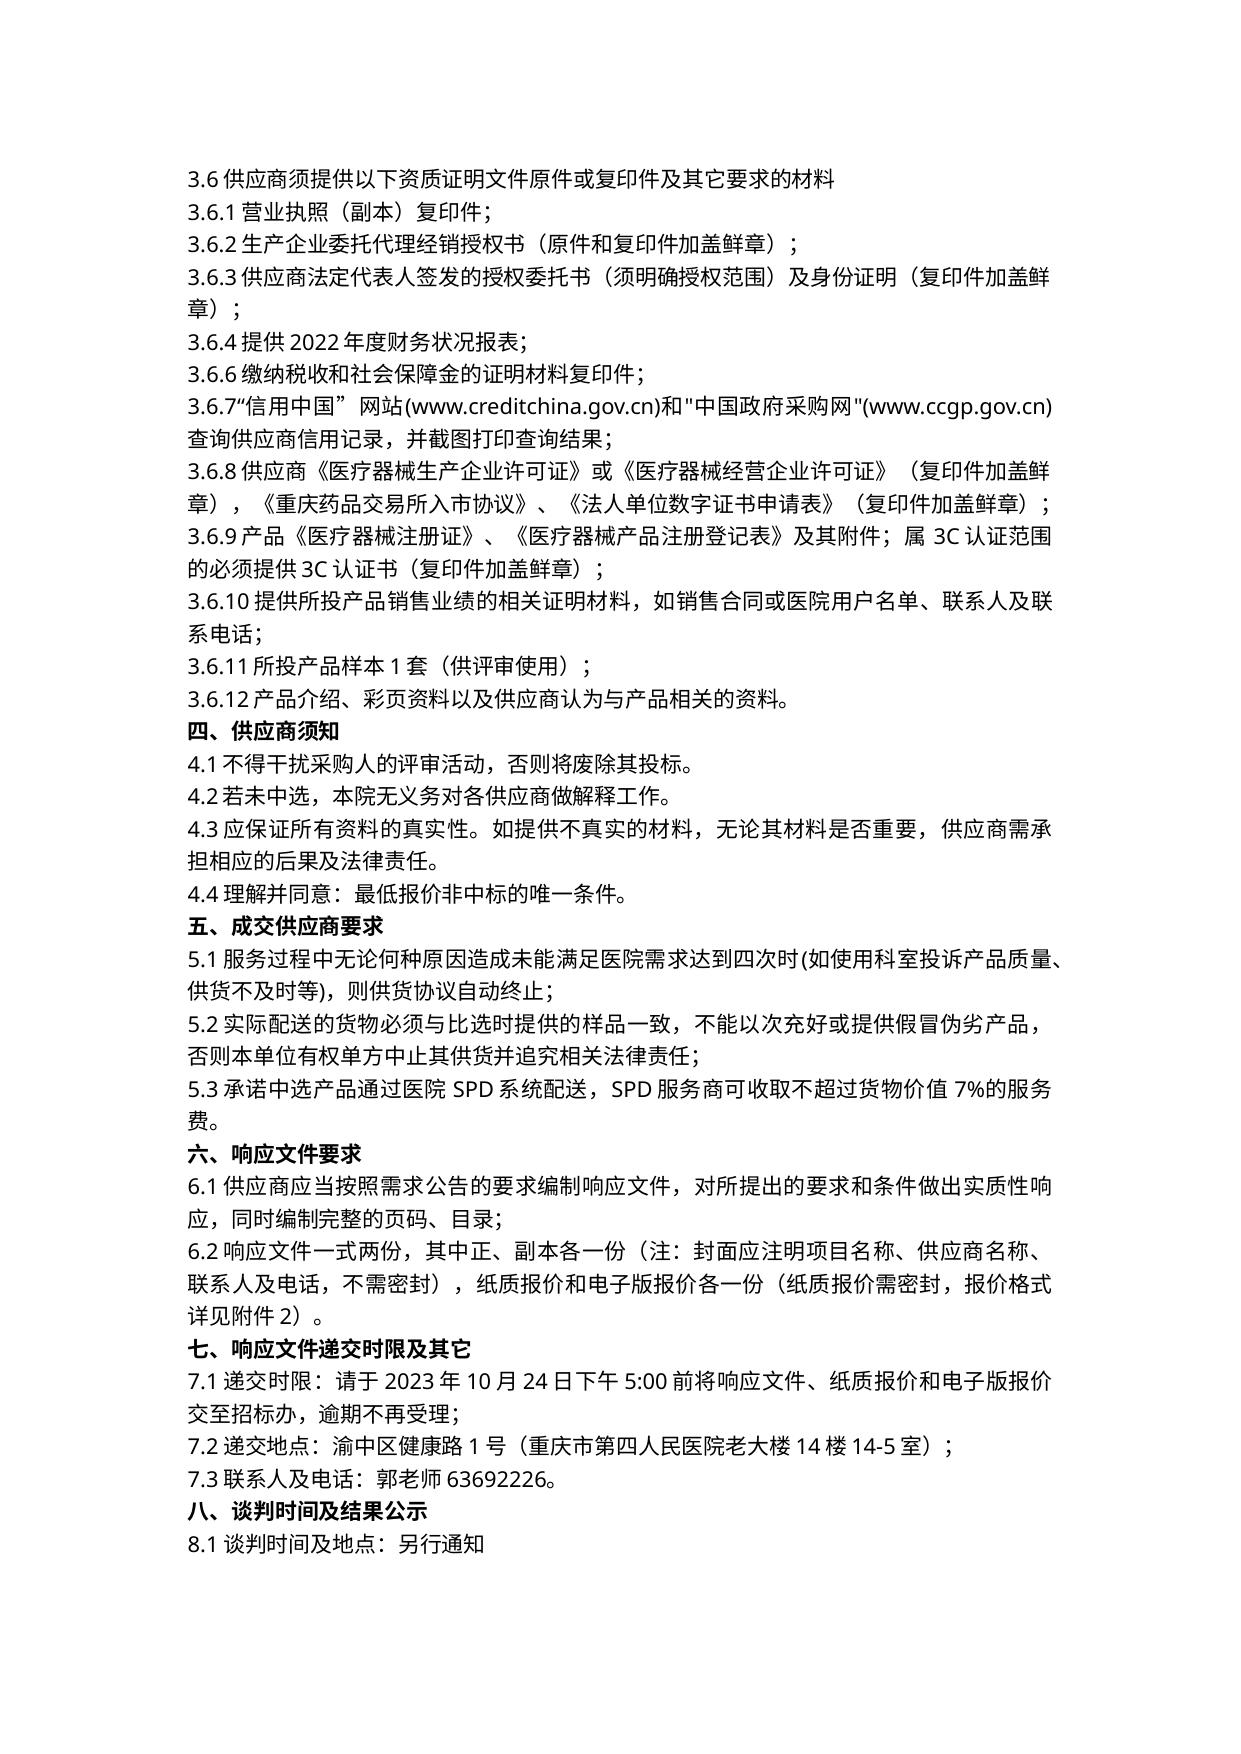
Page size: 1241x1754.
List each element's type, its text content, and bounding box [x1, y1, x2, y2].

text 5.2实际配送的货物必须与比选时提供的样品一致，不能以次充好或提供假冒伪劣产品，否则本单位有权单方中止其供货并追究相关法律责任； [187, 1006, 1053, 1071]
text 4.2若未中选，本院无义务对各供应商做解释工作。 [187, 779, 1053, 811]
text 7.2递交地点：渝中区健康路1号（重庆市第四人民医院老大楼14楼14-5室）； [187, 1429, 1053, 1461]
text 6.1供应商应当按照需求公告的要求编制响应文件，对所提出的要求和条件做出实质性响应，同时编制完整的页码、目录； [187, 1169, 1053, 1234]
text 五、成交供应商要求 [187, 909, 1053, 941]
text 5.3承诺中选产品通过医院SPD系统配送，SPD服务商可收取不超过货物价值7%的服务费。 [187, 1071, 1053, 1136]
text 4.1不得干扰采购人的评审活动，否则将废除其投标。 [187, 746, 1053, 779]
text 3.6.9产品《医疗器械注册证》、《医疗器械产品注册登记表》及其附件；属3C认证范围的必须提供3C认证书（复印件加盖鲜章）； [187, 519, 1053, 584]
text 4.4理解并同意：最低报价非中标的唯一条件。 [187, 876, 1053, 909]
text 3.6.7“信用中国”网站(www.creditchina.gov.cn)和"中国政府采购网"(www.ccgp.gov.cn)查询供应商信用记录，并截图打印查询结果； [187, 389, 1053, 454]
text 3.6.2生产企业委托代理经销授权书（原件和复印件加盖鲜章）； [187, 227, 1053, 259]
text 3.6.10提供所投产品销售业绩的相关证明材料，如销售合同或医院用户名单、联系人及联系电话； [187, 584, 1053, 649]
text 3.6.3供应商法定代表人签发的授权委托书（须明确授权范围）及身份证明（复印件加盖鲜章）； [187, 259, 1053, 324]
text 6.2响应文件一式两份，其中正、副本各一份（注：封面应注明项目名称、供应商名称、联系人及电话，不需密封），纸质报价和电子版报价各一份（纸质报价需密封，报价格式详见附件2）。 [187, 1234, 1053, 1331]
text 8.1谈判时间及地点：另行通知 [187, 1526, 1053, 1559]
text 3.6供应商须提供以下资质证明文件原件或复印件及其它要求的材料 [187, 162, 1053, 194]
text 八、谈判时间及结果公示 [187, 1494, 1053, 1526]
text 5.1服务过程中无论何种原因造成未能满足医院需求达到四次时(如使用科室投诉产品质量、供货不及时等)，则供货协议自动终止； [187, 941, 1053, 1006]
text 3.6.12产品介绍、彩页资料以及供应商认为与产品相关的资料。 [187, 681, 1053, 714]
text 4.3应保证所有资料的真实性。如提供不真实的材料，无论其材料是否重要，供应商需承担相应的后果及法律责任。 [187, 811, 1053, 876]
text 3.6.1营业执照（副本）复印件； [187, 194, 1053, 227]
text 3.6.4提供2022年度财务状况报表； [187, 324, 1053, 356]
list 响应文件递交时限及其它 [187, 1331, 1053, 1364]
text 3.6.11所投产品样本1套（供评审使用）； [187, 649, 1053, 681]
text 3.6.6缴纳税收和社会保障金的证明材料复印件； [187, 356, 1053, 389]
text 四、供应商须知 [187, 714, 1053, 746]
text 7.1递交时限：请于2023年10月24日下午5:00前将响应文件、纸质报价和电子版报价交至招标办，逾期不再受理； [187, 1364, 1053, 1429]
text 六、响应文件要求 [187, 1136, 1053, 1169]
text 7.3联系人及电话：郭老师 63692226。 [187, 1461, 1053, 1494]
text 3.6.8供应商《医疗器械生产企业许可证》或《医疗器械经营企业许可证》（复印件加盖鲜章），《重庆药品交易所入市协议》、《法人单位数字证书申请表》（复印件加盖鲜章）； [187, 454, 1053, 519]
